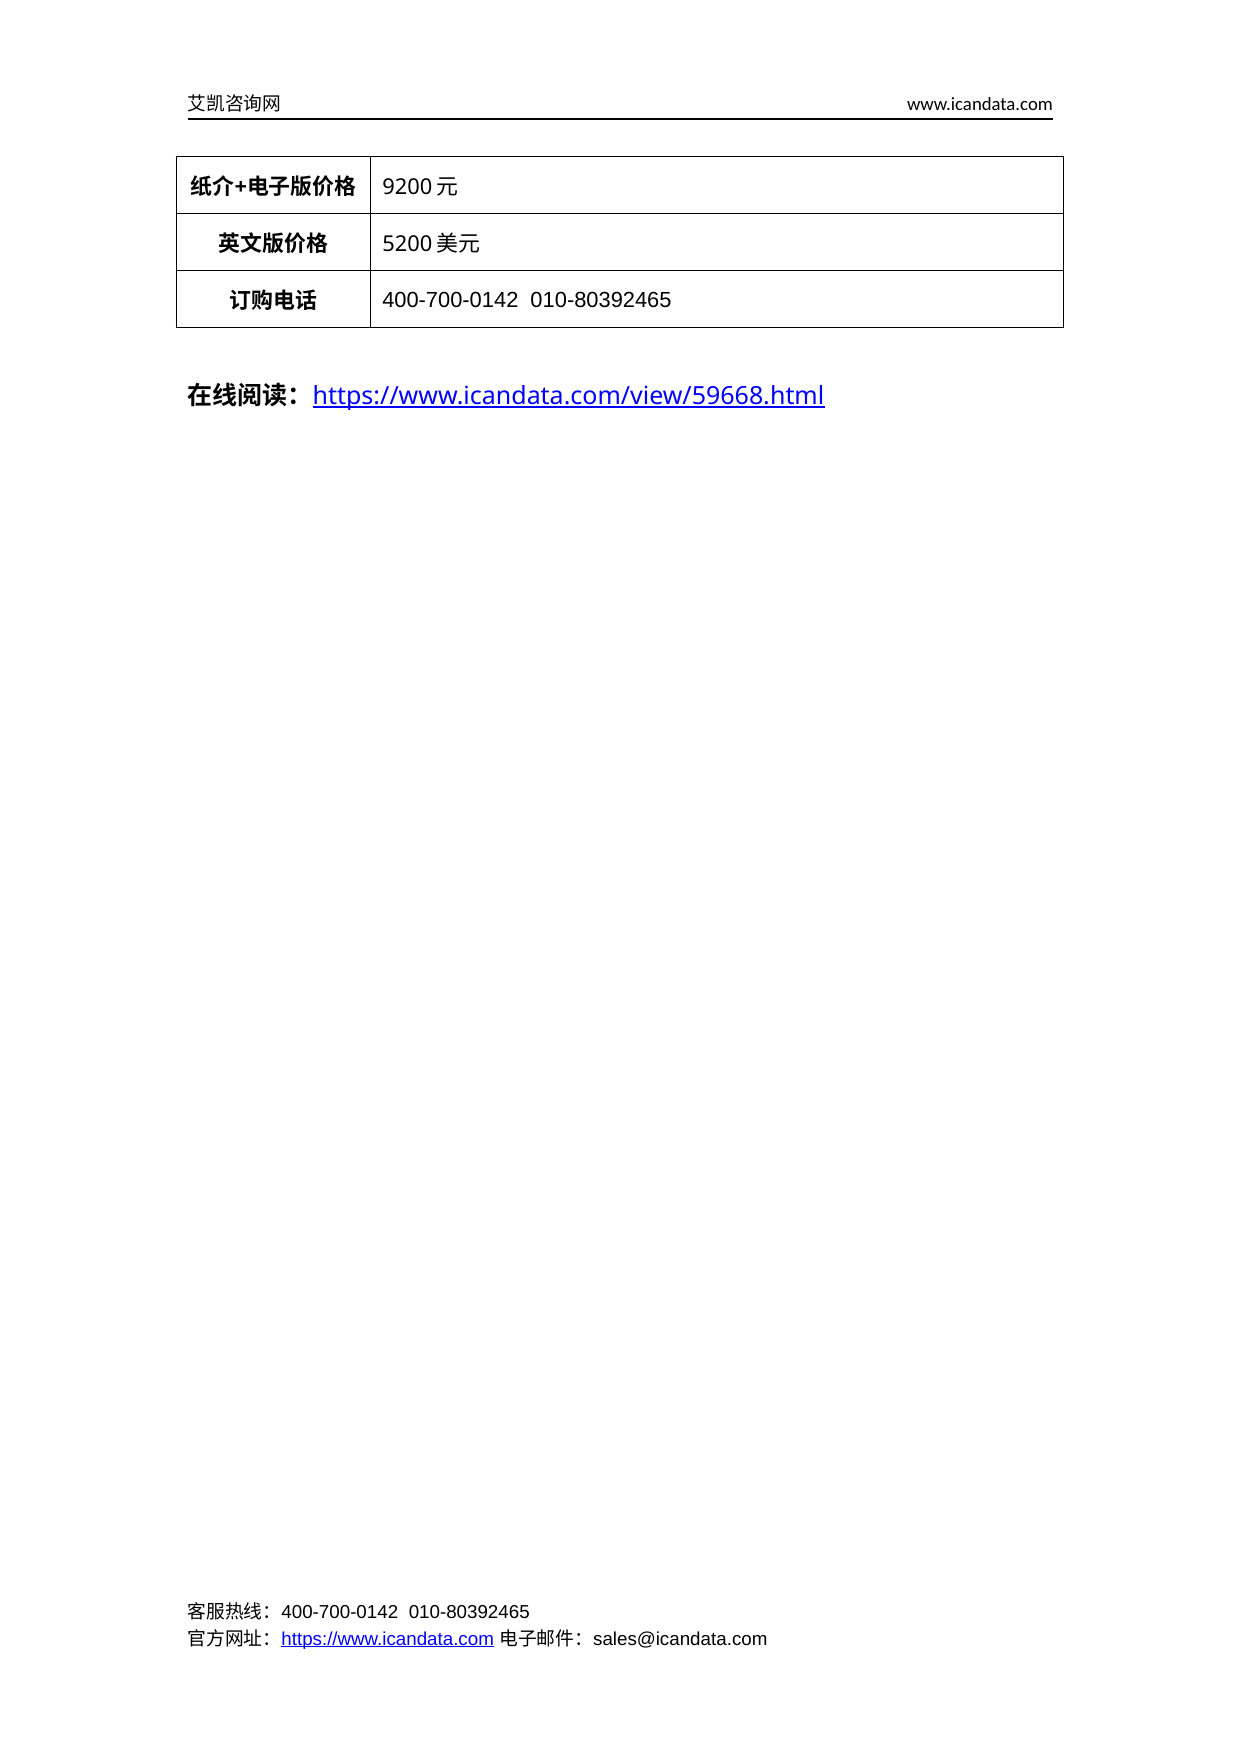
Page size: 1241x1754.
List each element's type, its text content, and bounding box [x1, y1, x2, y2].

table_cell 9200元 [371, 157, 1063, 213]
text 在线阅读：https://www.icandata.com/view/59668.html [187, 361, 1053, 426]
table_cell 英文版价格 [177, 214, 370, 270]
table_cell 订购电话 [177, 271, 370, 327]
table_cell 纸介+电子版价格 [177, 157, 370, 213]
table_cell 5200美元 [371, 214, 1063, 270]
table_cell 400-700-0142 010-80392465 [371, 271, 1063, 327]
